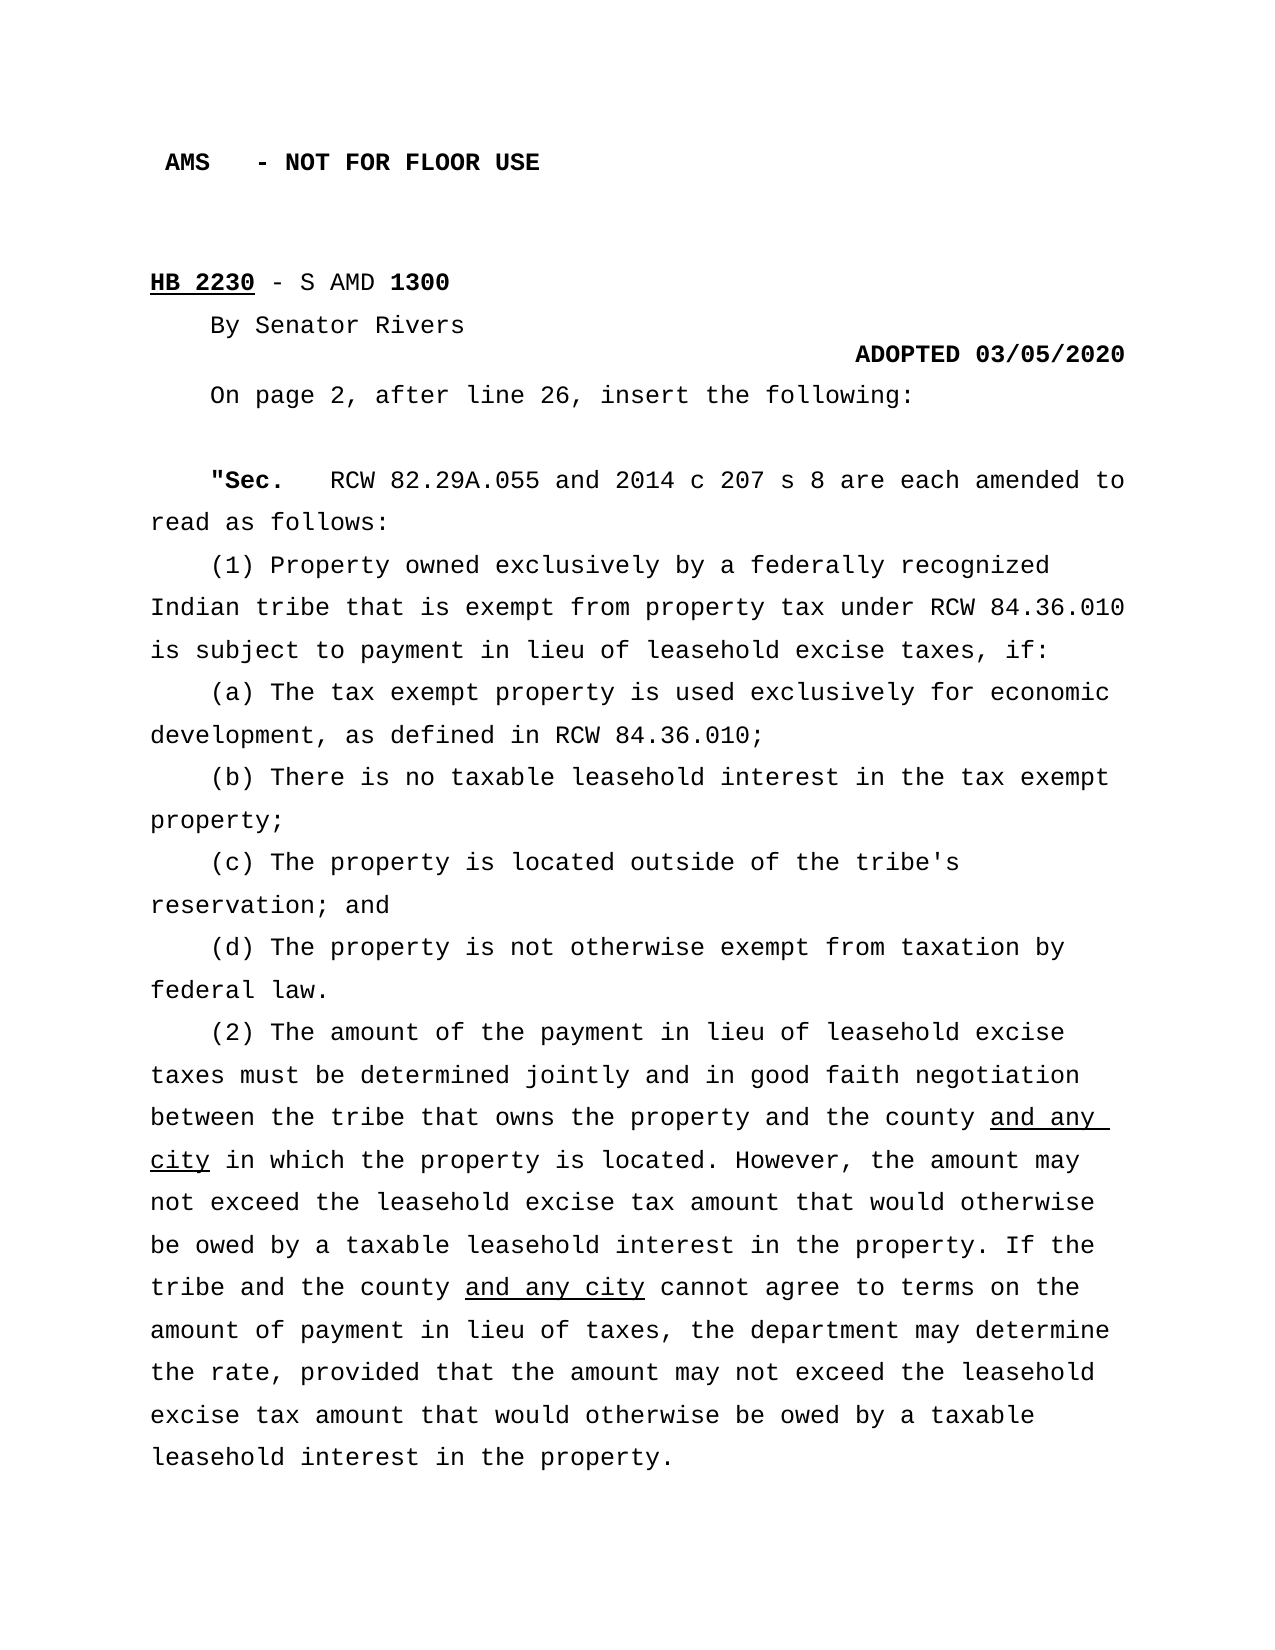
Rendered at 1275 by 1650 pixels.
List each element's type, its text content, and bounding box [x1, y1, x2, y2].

text "Sec. RCW 82.29A.055 and 2014 c 207 s 8 are each amended to read as follows: [150, 454, 1125, 539]
text AMS - NOT FOR FLOOR USE [150, 150, 1125, 178]
text (b) There is no taxable leasehold interest in the tax exempt property; [150, 752, 1125, 837]
text On page 2, after line 26, insert the following: [150, 370, 1125, 412]
text (1) Property owned exclusively by a federally recognized Indian tribe that is exempt from property tax under RCW 84.36.010 is subject to payment in lieu of leasehold excise taxes, if: [150, 539, 1125, 667]
text (d) The property is not otherwise exempt from taxation by federal law. [150, 922, 1125, 1007]
text By Senator Rivers [150, 299, 1125, 342]
text (c) The property is located outside of the tribe's reservation; and [150, 837, 1125, 922]
text (2) The amount of the payment in lieu of leasehold excise taxes must be determined jointly and in good faith negotiation between the tribe that owns the property and the county and any city in which the property is located. However, the amount may not exceed the leasehold excise tax amount that would otherwise be owed by a taxable leasehold interest in the property. If the tribe and the county and any city cannot agree to terms on the amount of payment in lieu of taxes, the department may determine the rate, provided that the amount may not exceed the leasehold excise tax amount that would otherwise be owed by a taxable leasehold interest in the property. [150, 1007, 1125, 1474]
text HB 2230 - S AMD 1300 [150, 257, 1125, 299]
text (a) The tax exempt property is used exclusively for economic development, as defined in RCW 84.36.010; [150, 667, 1125, 752]
text ADOPTED 03/05/2020 [150, 342, 1125, 370]
